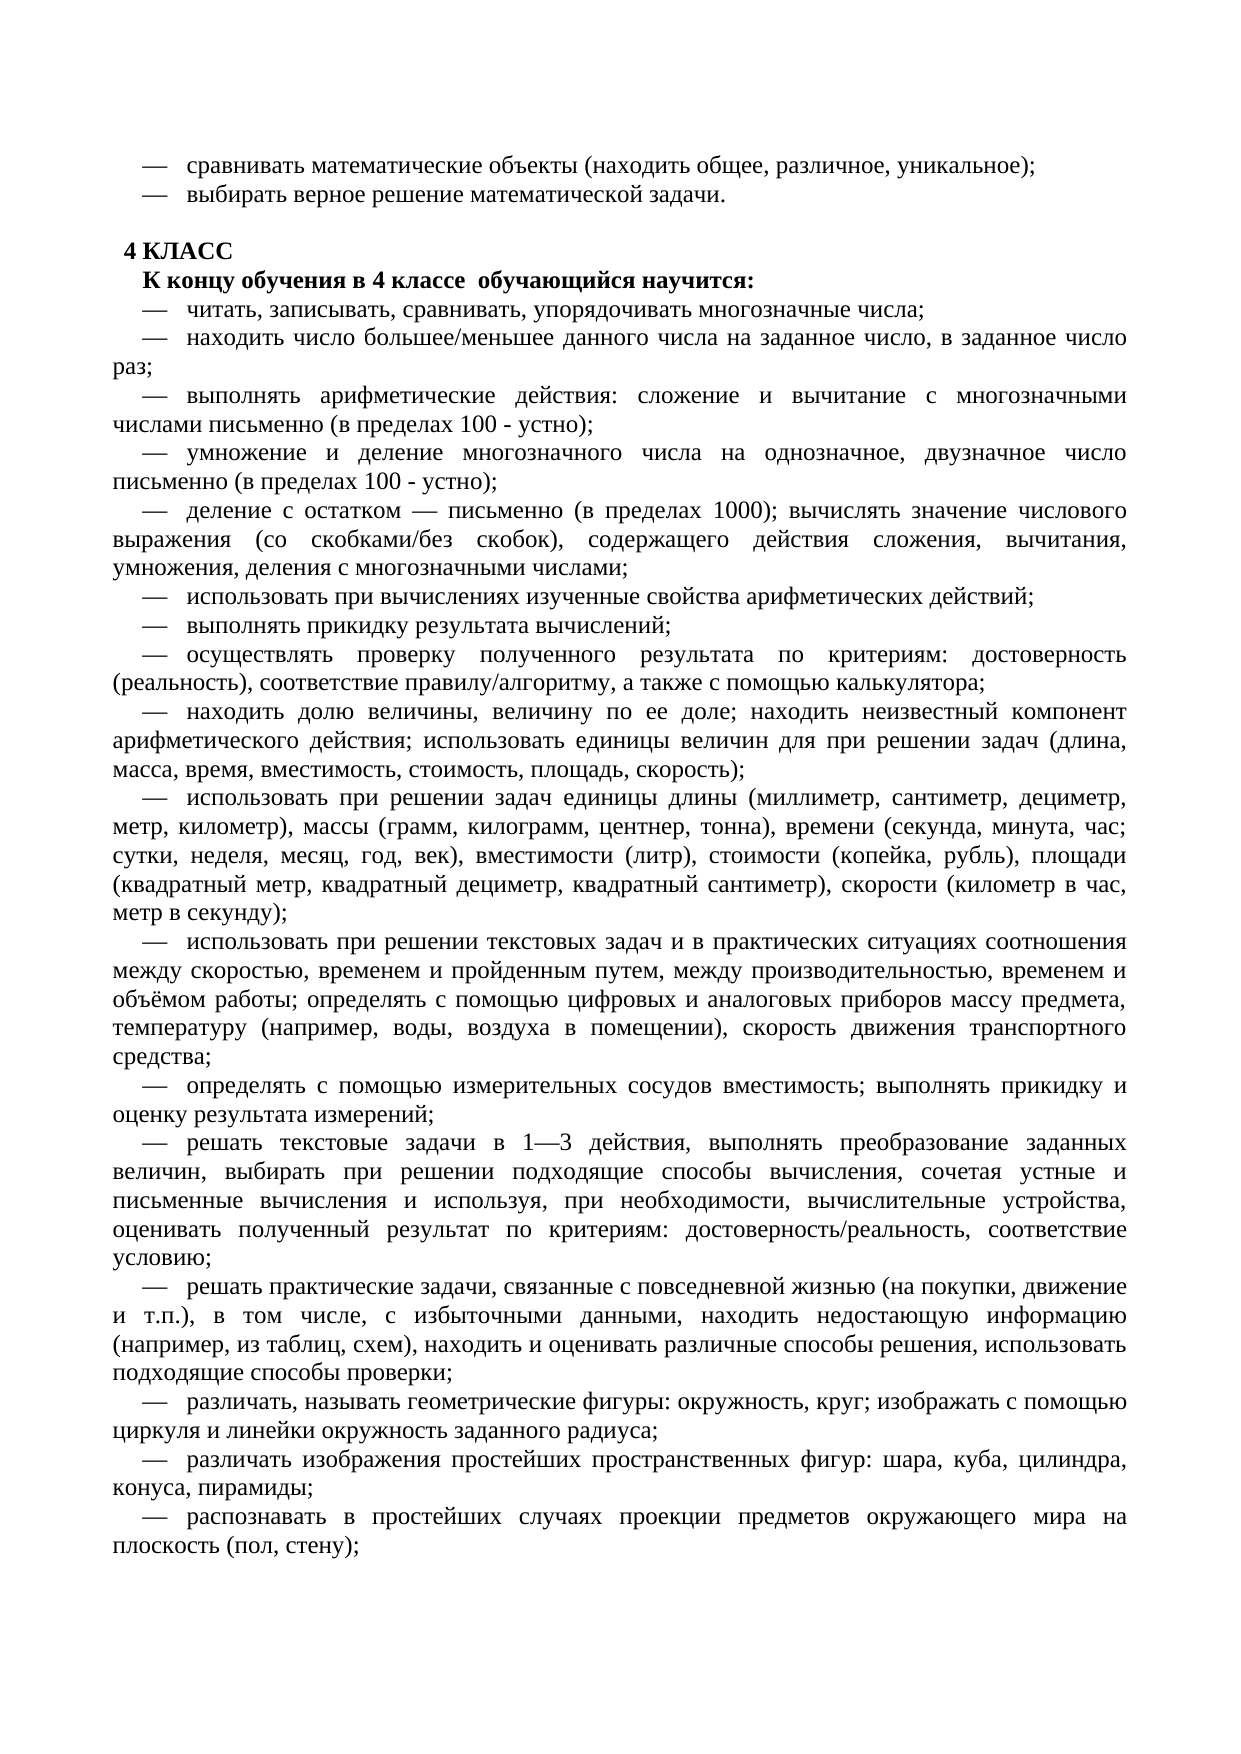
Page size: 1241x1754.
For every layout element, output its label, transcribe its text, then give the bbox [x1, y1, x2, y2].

list выполнять арифметические действия: сложение и вычитание с многозначными числами письменно (в пределах 100 - устно); [112, 380, 1128, 437]
list находить число большее/меньшее данного числа на заданное число, в заданное число раз; [112, 322, 1128, 380]
list умножение и деление многозначного числа на однозначное, двузначное число письменно (в пределах 100 - устно); [112, 437, 1128, 495]
list сравнивать математические объекты (находить общее, различное, уникальное); [112, 150, 1128, 179]
list использовать при решении задач единицы длины (миллиметр, сантиметр, дециметр, метр, километр), массы (грамм, килограмм, центнер, тонна), времени (секунда, минута, час; сутки, неделя, месяц, год, век), вместимости (литр), стоимости (копейка, рубль), площади (квадратный метр, квадратный дециметр, квадратный сантиметр), скорости (километр в час, метр в секунду); [112, 782, 1128, 926]
list использовать при вычислениях изученные свойства арифметических действий; [112, 581, 1128, 610]
list осуществлять проверку полученного результата по критериям: достоверность (реальность), соответствие правилу/алгоритму, а также с помощью калькулятора; [112, 639, 1128, 696]
list находить долю величины, величину по ее доле; находить неизвестный компонент арифметического действия; использовать единицы величин для при решении задач (длина, масса, время, вместимость, стоимость, площадь, скорость); [112, 696, 1128, 782]
list различать изображения простейших пространственных фигур: шара, куба, цилиндра, конуса, пирамиды; [112, 1444, 1128, 1501]
list определять с помощью измерительных сосудов вместимость; выполнять прикидку и оценку результата измерений; [112, 1070, 1128, 1127]
list решать текстовые задачи в 1—3 действия, выполнять преобразование заданных величин, выбирать при решении подходящие способы вычисления, сочетая устные и письменные вычисления и используя, при необходимости, вычислительные устройства, оценивать полученный результат по критериям: достоверность/реальность, соответствие условию; [112, 1127, 1128, 1271]
list различать, называть геометрические фигуры: окружность, круг; изображать с помощью циркуля и линейки окружность заданного радиуса; [112, 1386, 1128, 1444]
list выбирать верное решение математической задачи. [112, 179, 1128, 207]
list выполнять прикидку результата вычислений; [112, 610, 1128, 639]
list использовать при решении текстовых задач и в практических ситуациях соотношения между скоростью, временем и пройденным путем, между производительностью, временем и объёмом работы; определять с помощью цифровых и аналоговых приборов массу предмета, температуру (например, воды, воздуха в помещении), скорость движения транспортного средства; [112, 926, 1128, 1070]
list КЛАСС [123, 236, 1128, 265]
list решать практические задачи, связанные с повседневной жизнью (на покупки, движение и т.п.), в том числе, с избыточными данными, находить недостающую информацию (например, из таблиц, схем), находить и оценивать различные способы решения, использовать подходящие способы проверки; [112, 1271, 1128, 1386]
list распознавать в простейших случаях проекции предметов окружающего мира на плоскость (пол, стену); [112, 1501, 1128, 1559]
list деление с остатком — письменно (в пределах 1000); вычислять значение числового выражения (со скобками/без скобок), содержащего действия сложения, вычитания, умножения, деления с многозначными числами; [112, 495, 1128, 581]
text К концу обучения в 4 классе обучающийся научится: [142, 265, 1128, 294]
list читать, записывать, сравнивать, упорядочивать многозначные числа; [112, 294, 1128, 322]
